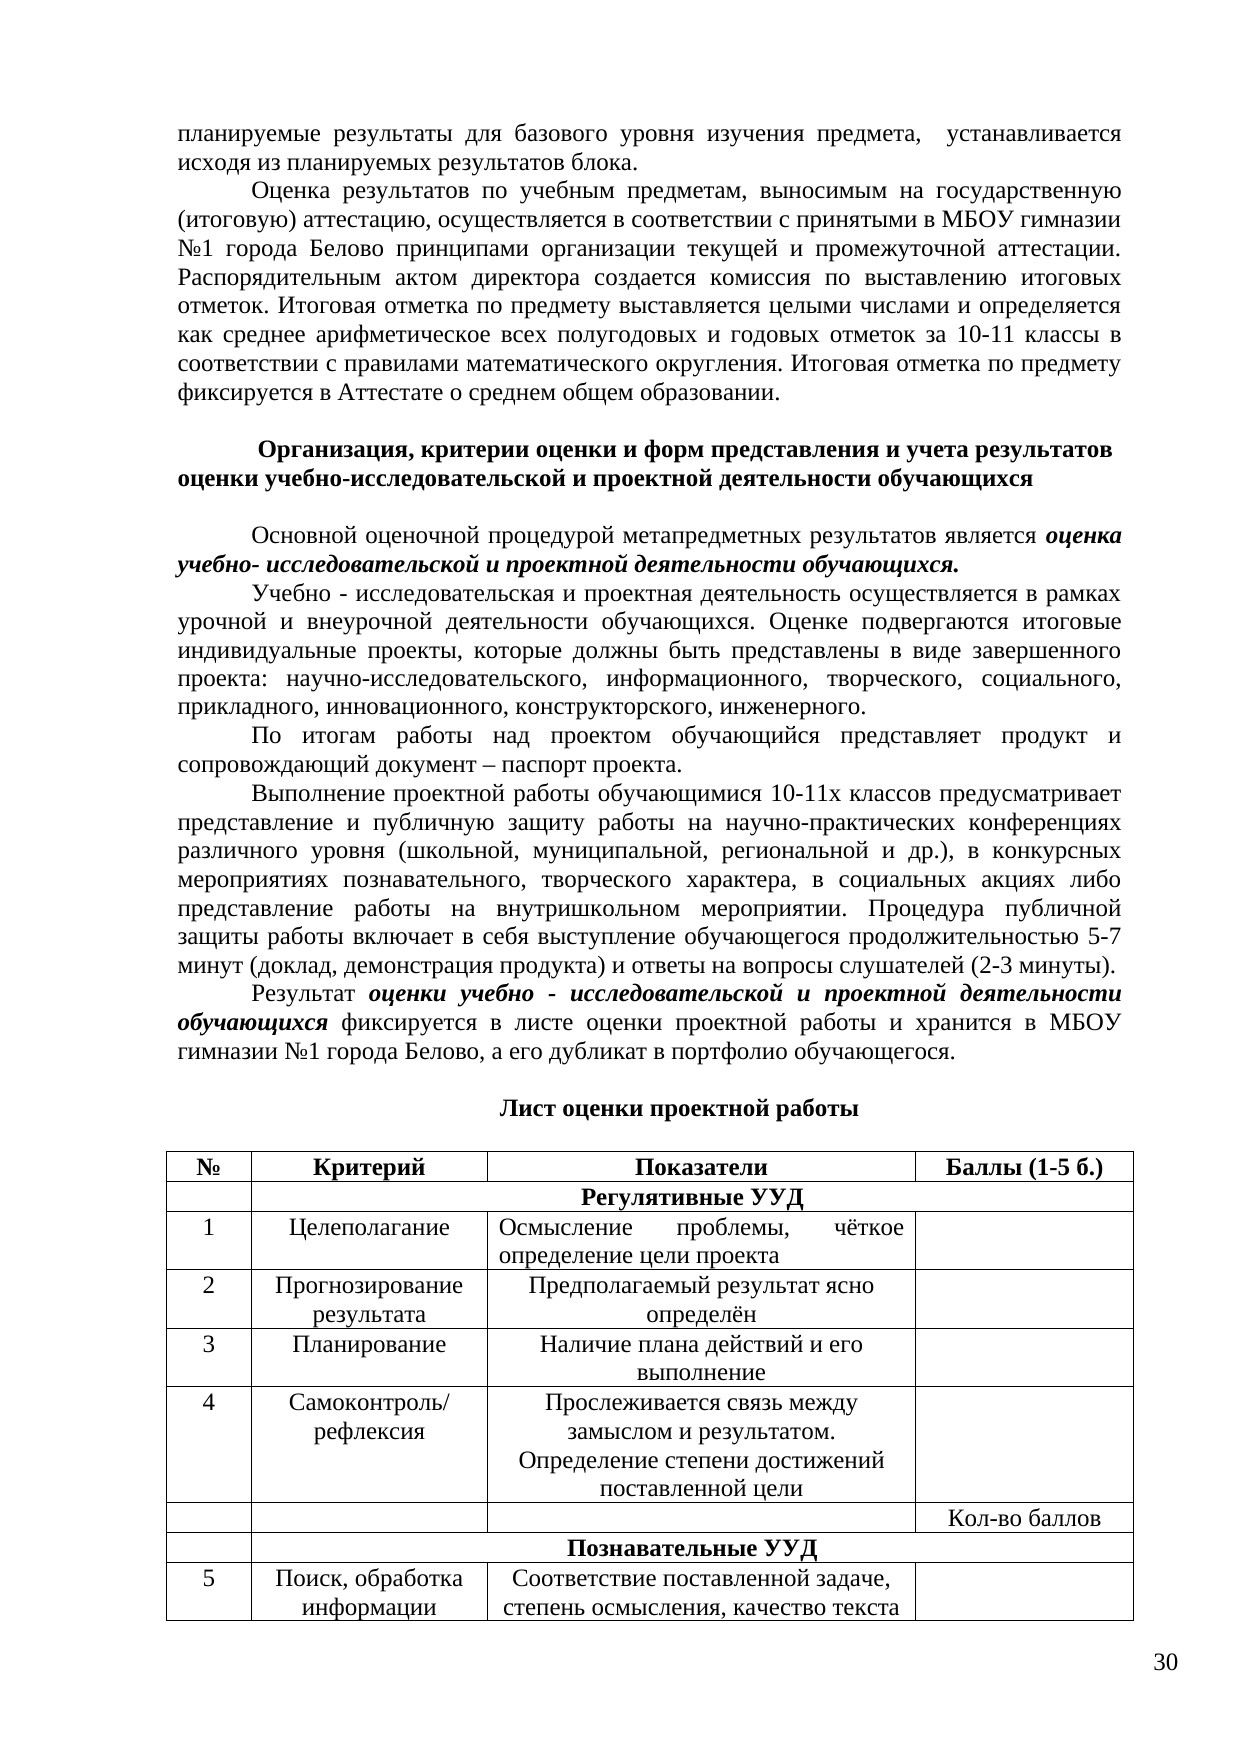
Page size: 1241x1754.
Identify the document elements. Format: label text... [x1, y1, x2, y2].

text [177, 118, 1122, 176]
table_header Показатели [488, 1152, 915, 1181]
table_cell [252, 1503, 487, 1532]
table_cell 1 [167, 1212, 251, 1269]
text По итогам работы над проектом обучающийся представляет продукт и сопровождающий документ – паспорт проекта. [177, 722, 1122, 777]
table_cell Познавательные УУД [252, 1533, 1133, 1562]
table_cell 5 [167, 1563, 251, 1620]
table_cell Прослеживается связь между замыслом и результатом. Определение степени достижений поставленной цели [488, 1387, 915, 1502]
table_cell [916, 1212, 1133, 1269]
table_cell 4 [167, 1387, 251, 1502]
text Лист оценки проектной работы [177, 1093, 1122, 1122]
table_cell [916, 1387, 1133, 1502]
text Выполнение проектной работы обучающимися 10-11х классов предусматривает представление и публичную защиту работы на научно-практических конференциях различного уровня (школьной, муниципальной, региональной и др.), в конкурсных мероприятиях познавательного, творческого характера, в социальных акциях либо представление работы на внутришкольном мероприятии. Процедура публичной защиты работы включает в себя выступление обучающегося продолжительностью 5-7 минут (доклад, демонстрация продукта) и ответы на вопросы слушателей (2-3 минуты). [177, 779, 1122, 978]
table_cell 2 [167, 1270, 251, 1328]
table_cell Регулятивные УУД [252, 1182, 1133, 1211]
text Оценка результатов по учебным предметам, выносимым на государственную (итоговую) аттестацию, осуществляется в соответствии с принятыми в МБОУ гимназии №1 города Белово принципами организации текущей и промежуточной аттестации. Распорядительным актом директора создается комиссия по выставлению итоговых отметок. Итоговая отметка по предмету выставляется целыми числами и определяется как среднее арифметическое всех полугодовых и годовых отметок за 10-11 классы в соответствии с правилами математического округления. Итоговая отметка по предмету фиксируется в Аттестате о среднем общем образовании. [177, 176, 1122, 406]
text Учебно - исследовательская и проектная деятельность осуществляется в рамках урочной и внеурочной деятельности обучающихся. Оценке подвергаются итоговые индивидуальные проекты, которые должны быть представлены в виде завершенного проекта: научно-исследовательского, информационного, творческого, социального, прикладного, инновационного, конструкторского, инженерного. [177, 579, 1122, 720]
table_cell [488, 1563, 915, 1620]
text Основной оценочной процедурой метапредметных результатов является оценка учебно- исследовательской и проектной деятельности обучающихся. [177, 521, 1122, 578]
table_header Критерий [252, 1152, 487, 1181]
table_cell [167, 1533, 251, 1562]
table_cell Кол-во баллов [916, 1503, 1133, 1532]
table_cell [167, 1503, 251, 1532]
table_header Баллы (1-5 б.) [916, 1152, 1133, 1181]
table_cell Предполагаемый результат ясно определён [488, 1270, 915, 1328]
table_cell Самоконтроль/ рефлексия [252, 1387, 487, 1502]
table_cell Целеполагание [252, 1212, 487, 1269]
table_cell 3 [167, 1329, 251, 1386]
table_cell Осмысление проблемы, чёткое определение цели проекта [488, 1212, 915, 1269]
table_cell Наличие плана действий и его выполнение [488, 1329, 915, 1386]
table_cell [488, 1503, 915, 1532]
text Организация, критерии оценки и форм представления и учета результатов оценки учебно-исследовательской и проектной деятельности обучающихся [177, 434, 1122, 492]
table_cell Планирование [252, 1329, 487, 1386]
table_cell [167, 1182, 251, 1211]
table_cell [252, 1563, 487, 1620]
table_cell Прогнозирование результата [252, 1270, 487, 1328]
table_cell [916, 1563, 1133, 1620]
table_cell [916, 1329, 1133, 1386]
list Результат оценки учебно - исследовательской и проектной деятельности обучающихся фиксируется в листе оценки проектной работы и хранится в МБОУ гимназии №1 города Белово, а его дубликат в портфолио обучающегося. [177, 978, 1122, 1065]
table_header № [167, 1152, 251, 1181]
table_cell [916, 1270, 1133, 1328]
